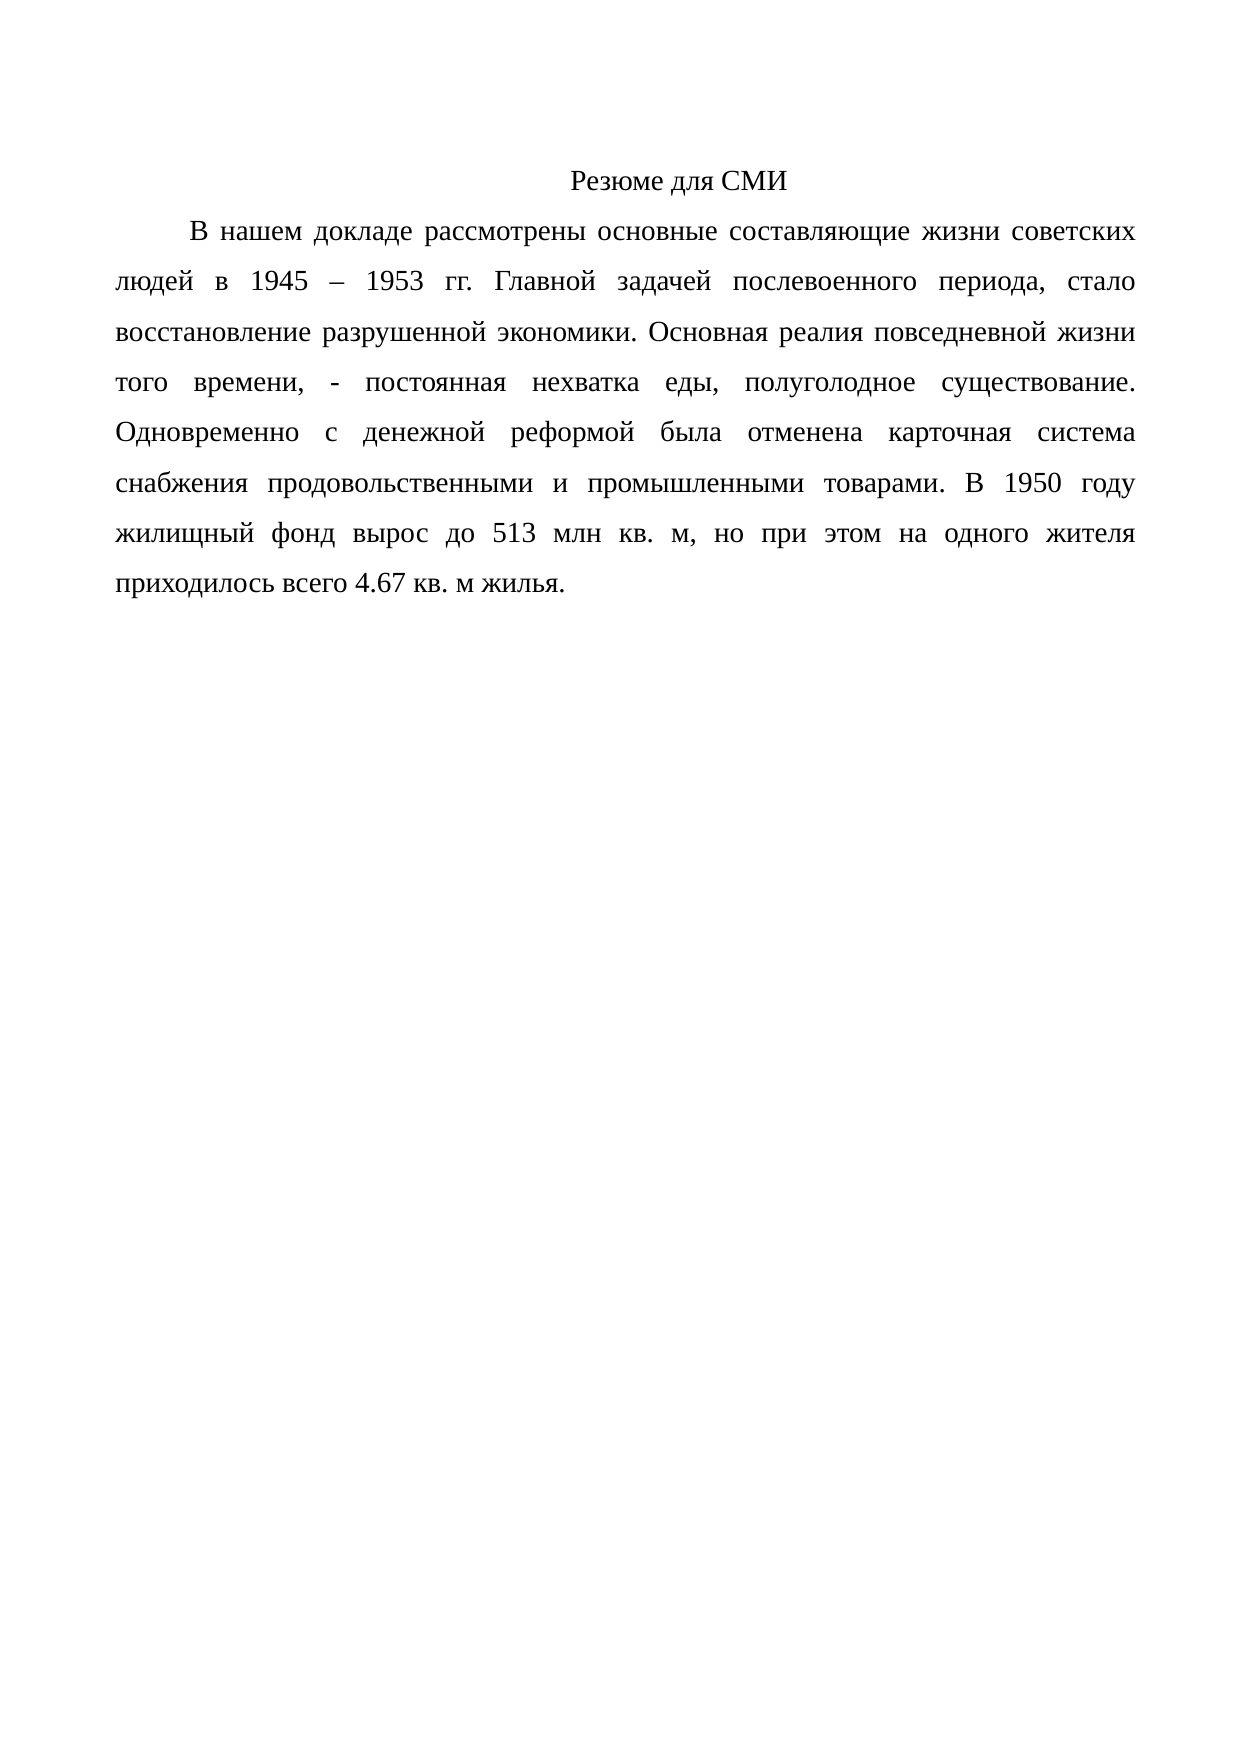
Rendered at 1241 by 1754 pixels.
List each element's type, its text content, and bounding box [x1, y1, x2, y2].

text Резюме для СМИ [133, 163, 1152, 196]
text В нашем докладе рассмотрены основные составляющие жизни советских людей в 1945 – 1953 гг. Главной задачей послевоенного периода, стало восстановление разрушенной экономики. Основная реалия повседневной жизни того времени, - постоянная нехватка еды, полуголодное существование. Одновременно с денежной реформой была отменена карточная система снабжения продовольственными и промышленными товарами. В 1950 году жилищный фонд вырос до 513 млн кв. м, но при этом на одного жителя приходилось всего 4.67 кв. м жилья. [115, 213, 1137, 599]
